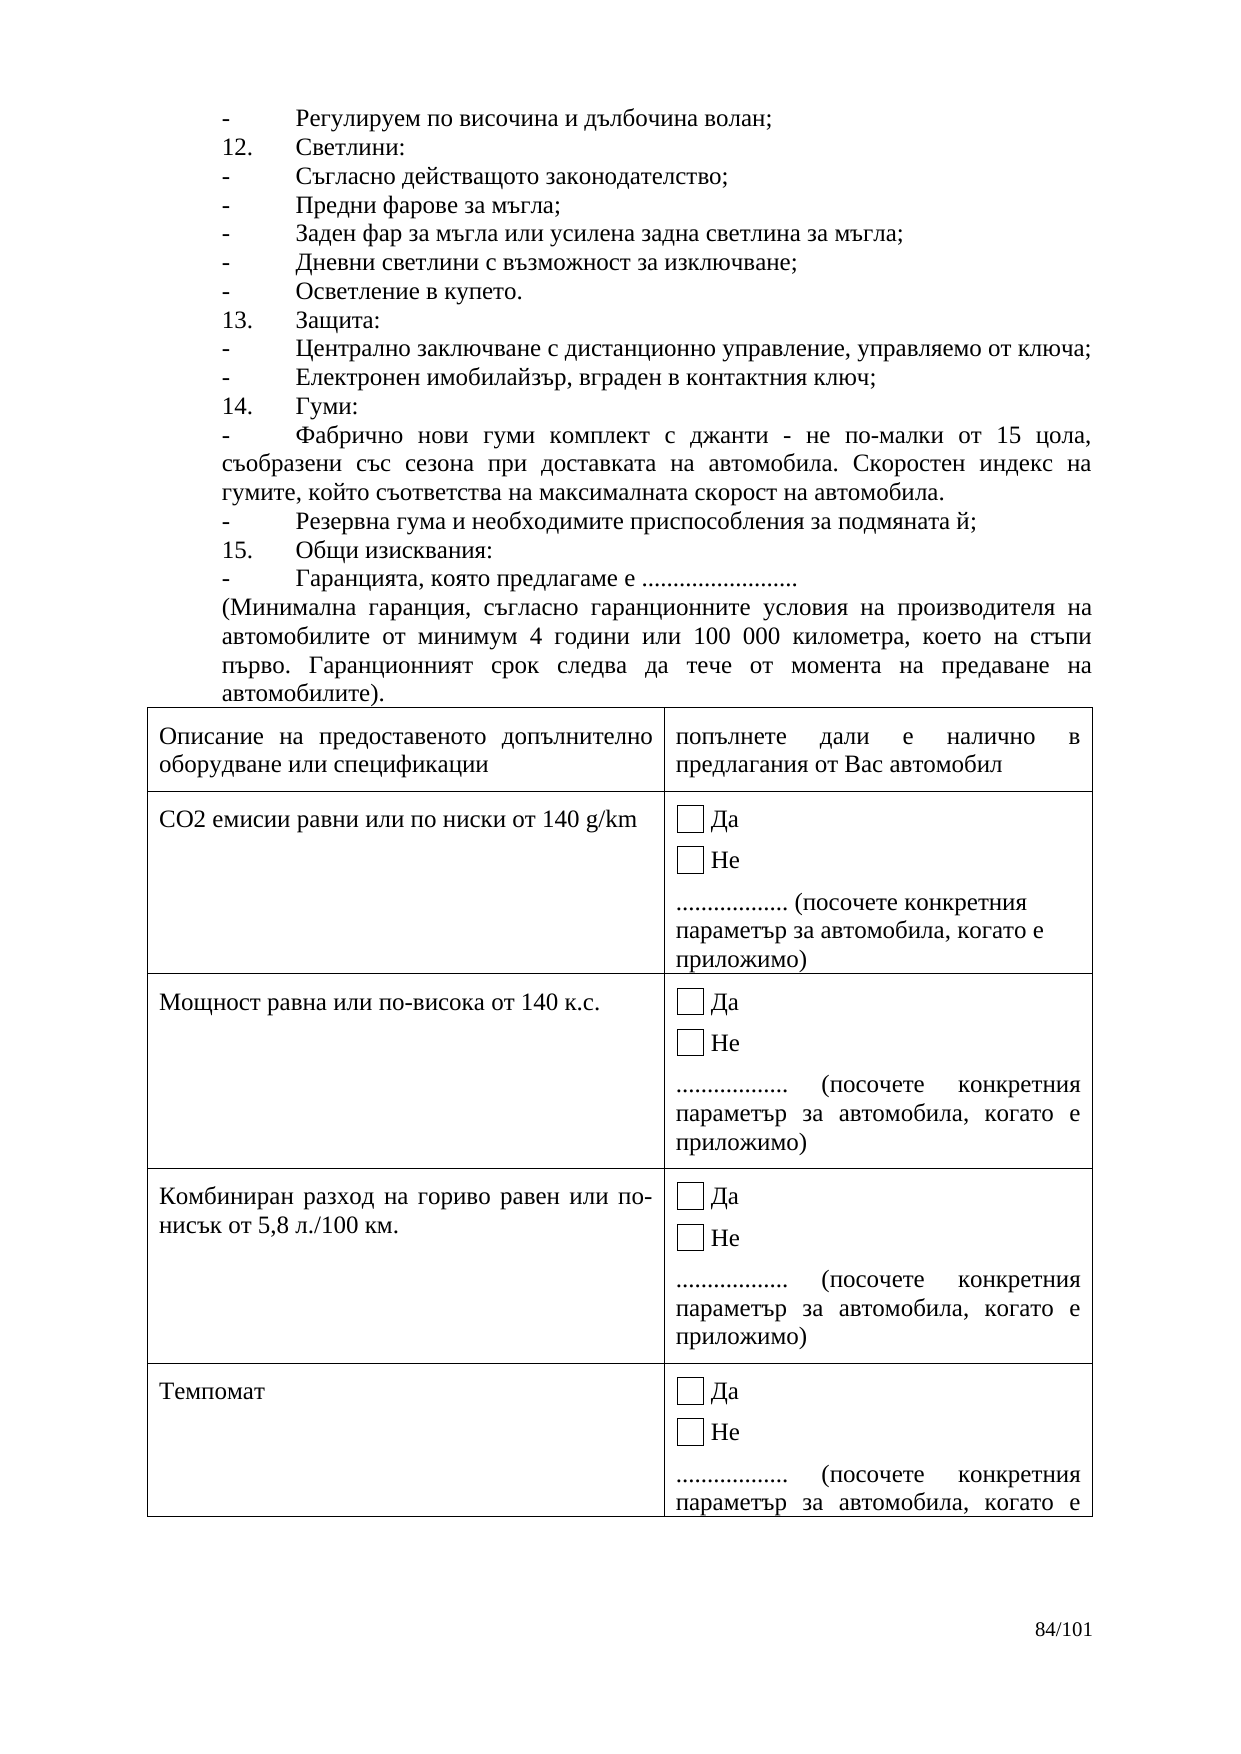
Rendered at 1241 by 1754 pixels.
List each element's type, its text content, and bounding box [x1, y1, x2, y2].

list - Регулируем по височина и дълбочина волан; [222, 103, 1093, 132]
list - Предни фарове за мъгла; [222, 190, 1093, 218]
list 13. Защита: [222, 305, 1093, 333]
list - Осветление в купето. [222, 276, 1093, 305]
list - Централно заключване с дистанционно управление, управляемо от ключа; [222, 333, 1093, 362]
list (Минимална гаранция, съгласно гаранционните условия на производителя на автомобилите от минимум 4 години или 100 000 километра, което на стъпи първо. Гаранционният срок следва да тече от момента на предаване на автомобилите). [222, 592, 1093, 707]
list - Резервна гума и необходимите приспособления за подмяната й; [222, 506, 1093, 535]
list 12. Светлини: [222, 132, 1093, 161]
list - Дневни светлини с възможност за изключване; [222, 247, 1093, 276]
table_cell Да Не .................. (посочете конкретния параметър за автомобила, когато е приложимо) [665, 974, 1092, 1168]
list 14. Гуми: [222, 391, 1093, 420]
list - Електронен имобилайзър, вграден в контактния ключ; [222, 362, 1093, 391]
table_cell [665, 1169, 1092, 1363]
table_cell Мощност равна или по-висока от 140 к.с. [148, 974, 664, 1168]
list 15. Общи изисквания: [222, 535, 1093, 563]
table_cell Комбиниран разход на гориво равен или по-нисък от 5,8 л./100 км. [148, 1169, 664, 1363]
table_cell Темпомат [148, 1364, 664, 1516]
list - Съгласно действащото законодателство; [222, 161, 1093, 190]
list - Гаранцията, която предлагаме е ......................... [222, 563, 1093, 592]
table_header Описание на предоставеното допълнително оборудване или спецификации [148, 708, 664, 791]
table_header попълнете дали е налично в предлагания от Вас автомобил [665, 708, 1092, 791]
table_cell СО2 емисии равни или по ниски от 140 g/km [148, 792, 664, 973]
list - Фабрично нови гуми комплект с джанти - не по-малки от 15 цола, съобразени със сезона при доставката на автомобила. Скоростен индекс на гумите, който съответства на максималната скорост на автомобила. [222, 420, 1093, 506]
list - Заден фар за мъгла или усилена задна светлина за мъгла; [222, 218, 1093, 247]
table_cell Да Не .................. (посочете конкретния параметър за автомобила, когато е приложимо) [665, 792, 1092, 973]
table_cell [665, 1364, 1092, 1516]
